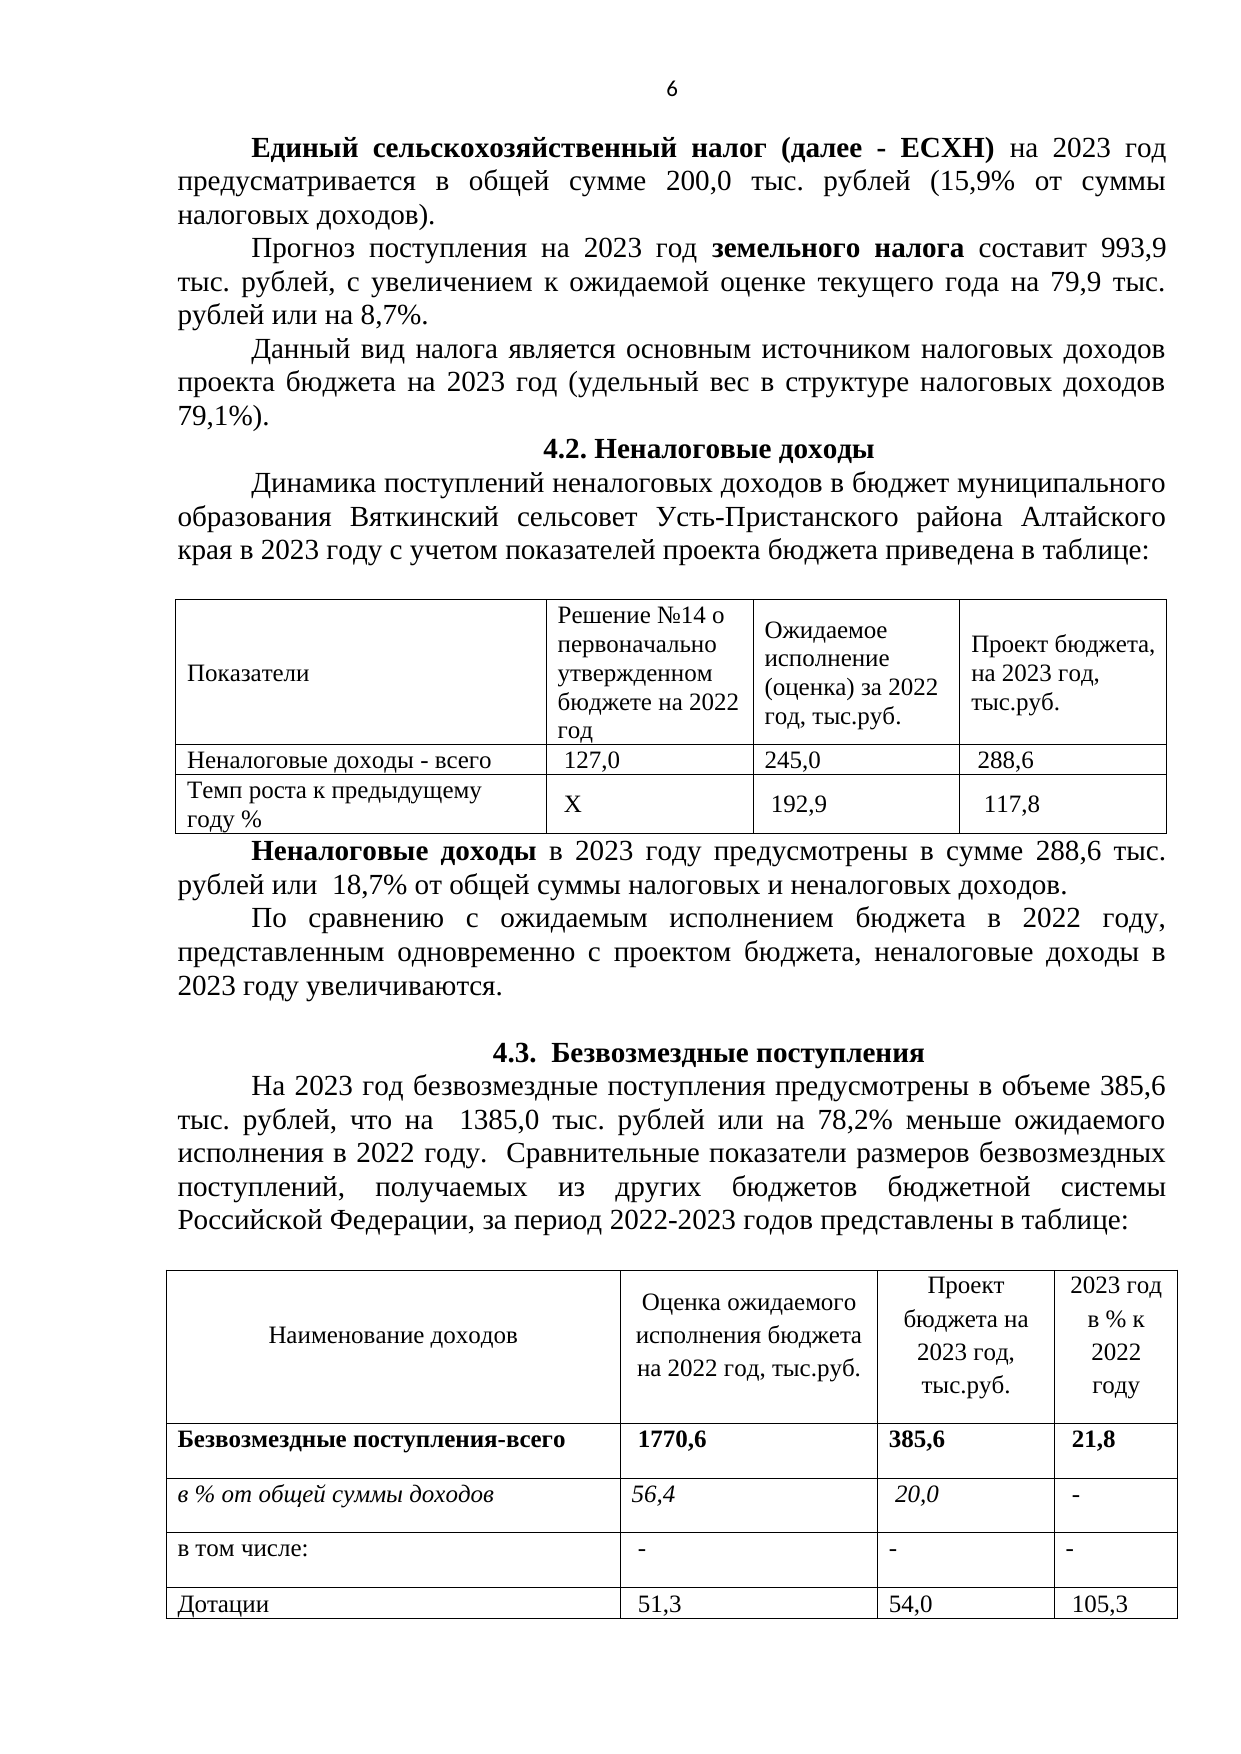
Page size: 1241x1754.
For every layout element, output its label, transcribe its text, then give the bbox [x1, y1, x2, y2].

table_cell Неналоговые доходы - всего [176, 745, 546, 774]
table_header Наименование доходов [167, 1271, 620, 1423]
table_cell 127,0 [547, 745, 753, 774]
text Динамика поступлений неналоговых доходов в бюджет муниципального образования Вяткинский сельсовет Усть-Пристанского района Алтайского края в 2023 году с учетом показателей проекта бюджета приведена в таблице: [177, 465, 1167, 566]
text 4.2. Неналоговые доходы [177, 432, 1167, 465]
table_cell 117,8 [960, 775, 1166, 832]
table_cell - [1055, 1479, 1177, 1532]
table_header Проект бюджета, на 2023 год, тыс.руб. [960, 600, 1166, 744]
table_cell 245,0 [754, 745, 959, 774]
table_cell 1770,6 [621, 1424, 877, 1478]
table_header Решение №14 о первоначально утвержденном бюджете на 2022 год [547, 600, 753, 744]
table_cell 105,3 [1055, 1588, 1177, 1618]
table_cell Темп роста к предыдущему году % [176, 775, 546, 832]
table_header Проект бюджета на 2023 год, тыс.руб. [878, 1271, 1054, 1423]
table_cell в % от общей суммы доходов [167, 1479, 620, 1532]
table_cell 56,4 [621, 1479, 877, 1532]
text Данный вид налога является основным источником налоговых доходов проекта бюджета на 2023 год (удельный вес в структуре налоговых доходов 79,1%). [177, 331, 1167, 432]
table_cell 385,6 [878, 1424, 1054, 1478]
table_cell 51,3 [621, 1588, 877, 1618]
text Неналоговые доходы в 2023 году предусмотрены в сумме 288,6 тыс. рублей или 18,7% от общей суммы налоговых и неналоговых доходов. [177, 834, 1167, 901]
table_cell - [878, 1533, 1054, 1587]
text По сравнению с ожидаемым исполнением бюджета в 2022 году, представленным одновременно с проектом бюджета, неналоговые доходы в 2023 году увеличиваются. [177, 901, 1167, 1001]
table_cell 20,0 [878, 1479, 1054, 1532]
table_header Ожидаемое исполнение (оценка) за 2022 год, тыс.руб. [754, 600, 959, 744]
table_header 2023 год в % к 2022 году [1055, 1271, 1177, 1423]
table_cell Дотации [167, 1588, 620, 1618]
text Прогноз поступления на 2023 год земельного налога составит 993,9 тыс. рублей, с увеличением к ожидаемой оценке текущего года на 79,9 тыс. рублей или на 8,7%. [177, 230, 1167, 331]
text Единый сельскохозяйственный налог (далее - ЕСХН) на 2023 год предусматривается в общей сумме 200,0 тыс. рублей (15,9% от суммы налоговых доходов). [177, 130, 1167, 230]
table_cell Безвозмездные поступления-всего [167, 1424, 620, 1478]
table_cell в том числе: [167, 1533, 620, 1587]
table_cell 21,8 [1055, 1424, 1177, 1478]
table_cell X [547, 775, 753, 832]
text На 2023 год безвозмездные поступления предусмотрены в объеме 385,6 тыс. рублей, что на 1385,0 тыс. рублей или на 78,2% меньше ожидаемого исполнения в 2022 году. Сравнительные показатели размеров безвозмездных поступлений, получаемых из других бюджетов бюджетной системы Российской Федерации, за период 2022-2023 годов представлены в таблице: [177, 1068, 1167, 1236]
table_cell - [621, 1533, 877, 1587]
table_header Оценка ожидаемого исполнения бюджета на 2022 год, тыс.руб. [621, 1271, 877, 1423]
table_cell 54,0 [878, 1588, 1054, 1618]
text 4.3. Безвозмездные поступления [177, 1035, 1167, 1068]
table_cell 192,9 [754, 775, 959, 832]
table_header Показатели [176, 600, 546, 744]
table_cell 288,6 [960, 745, 1166, 774]
table_cell - [1055, 1533, 1177, 1587]
